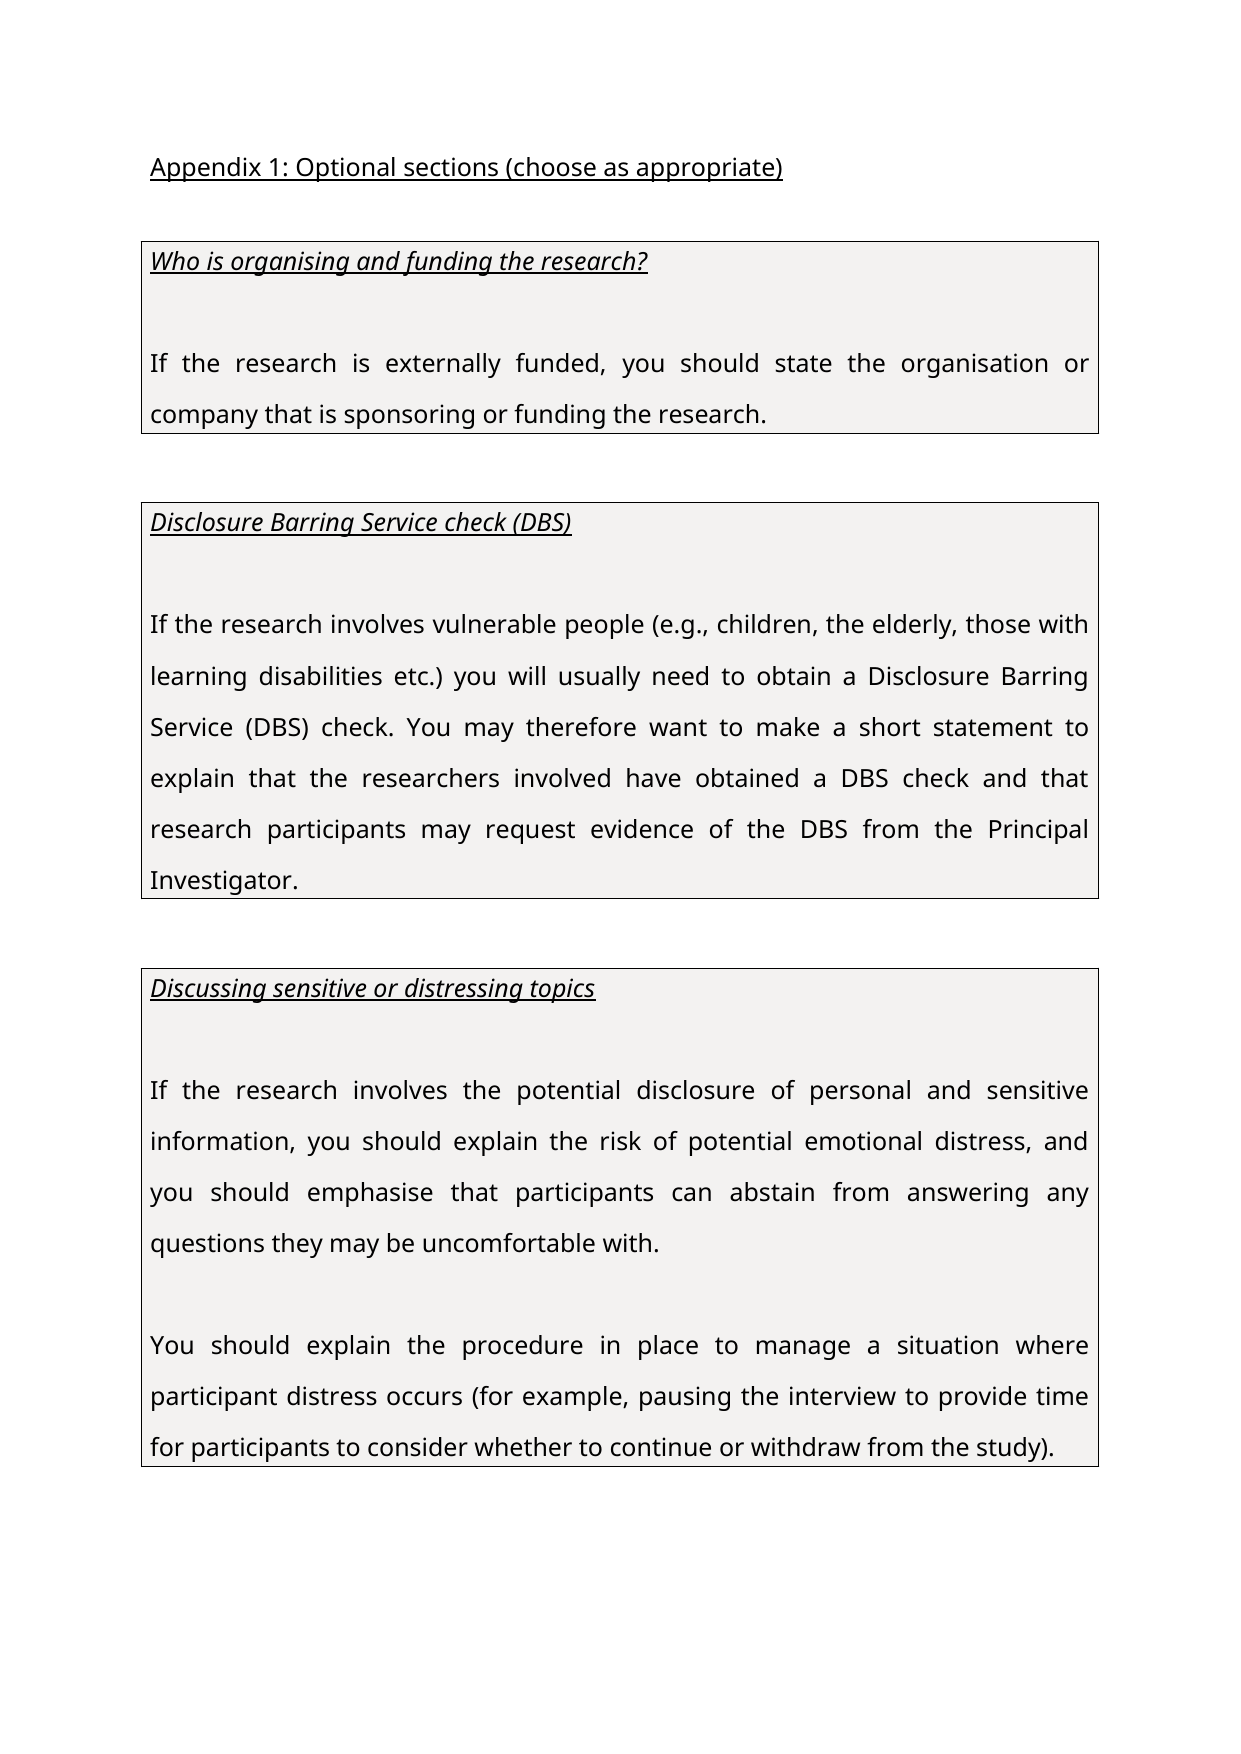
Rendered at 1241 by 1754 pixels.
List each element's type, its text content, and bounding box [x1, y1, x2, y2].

text Disclosure Barring Service check (DBS) [142, 503, 1098, 539]
text If the research is externally funded, you should state the organisation or company that is sponsoring or funding the research. [142, 343, 1098, 433]
text Who is organising and funding the research? [142, 242, 1098, 278]
text Discussing sensitive or distressing topics [142, 969, 1098, 1005]
text If the research involves vulnerable people (e.g., children, the elderly, those with learning disabilities etc.) you will usually need to obtain a Disclosure Barring Service (DBS) check. You may therefore want to make a short statement to explain that the researchers involved have obtained a DBS check and that research participants may request evidence of the DBS from the Principal Investigator. [142, 604, 1098, 898]
subtitle Appendix 1: Optional sections (choose as appropriate) [150, 150, 1090, 184]
text If the research involves the potential disclosure of personal and sensitive information, you should explain the risk of potential emotional distress, and you should emphasise that participants can abstain from answering any questions they may be uncomfortable with. [142, 1070, 1098, 1260]
text You should explain the procedure in place to manage a situation where participant distress occurs (for example, pausing the interview to provide time for participants to consider whether to continue or withdraw from the study). [142, 1325, 1098, 1466]
